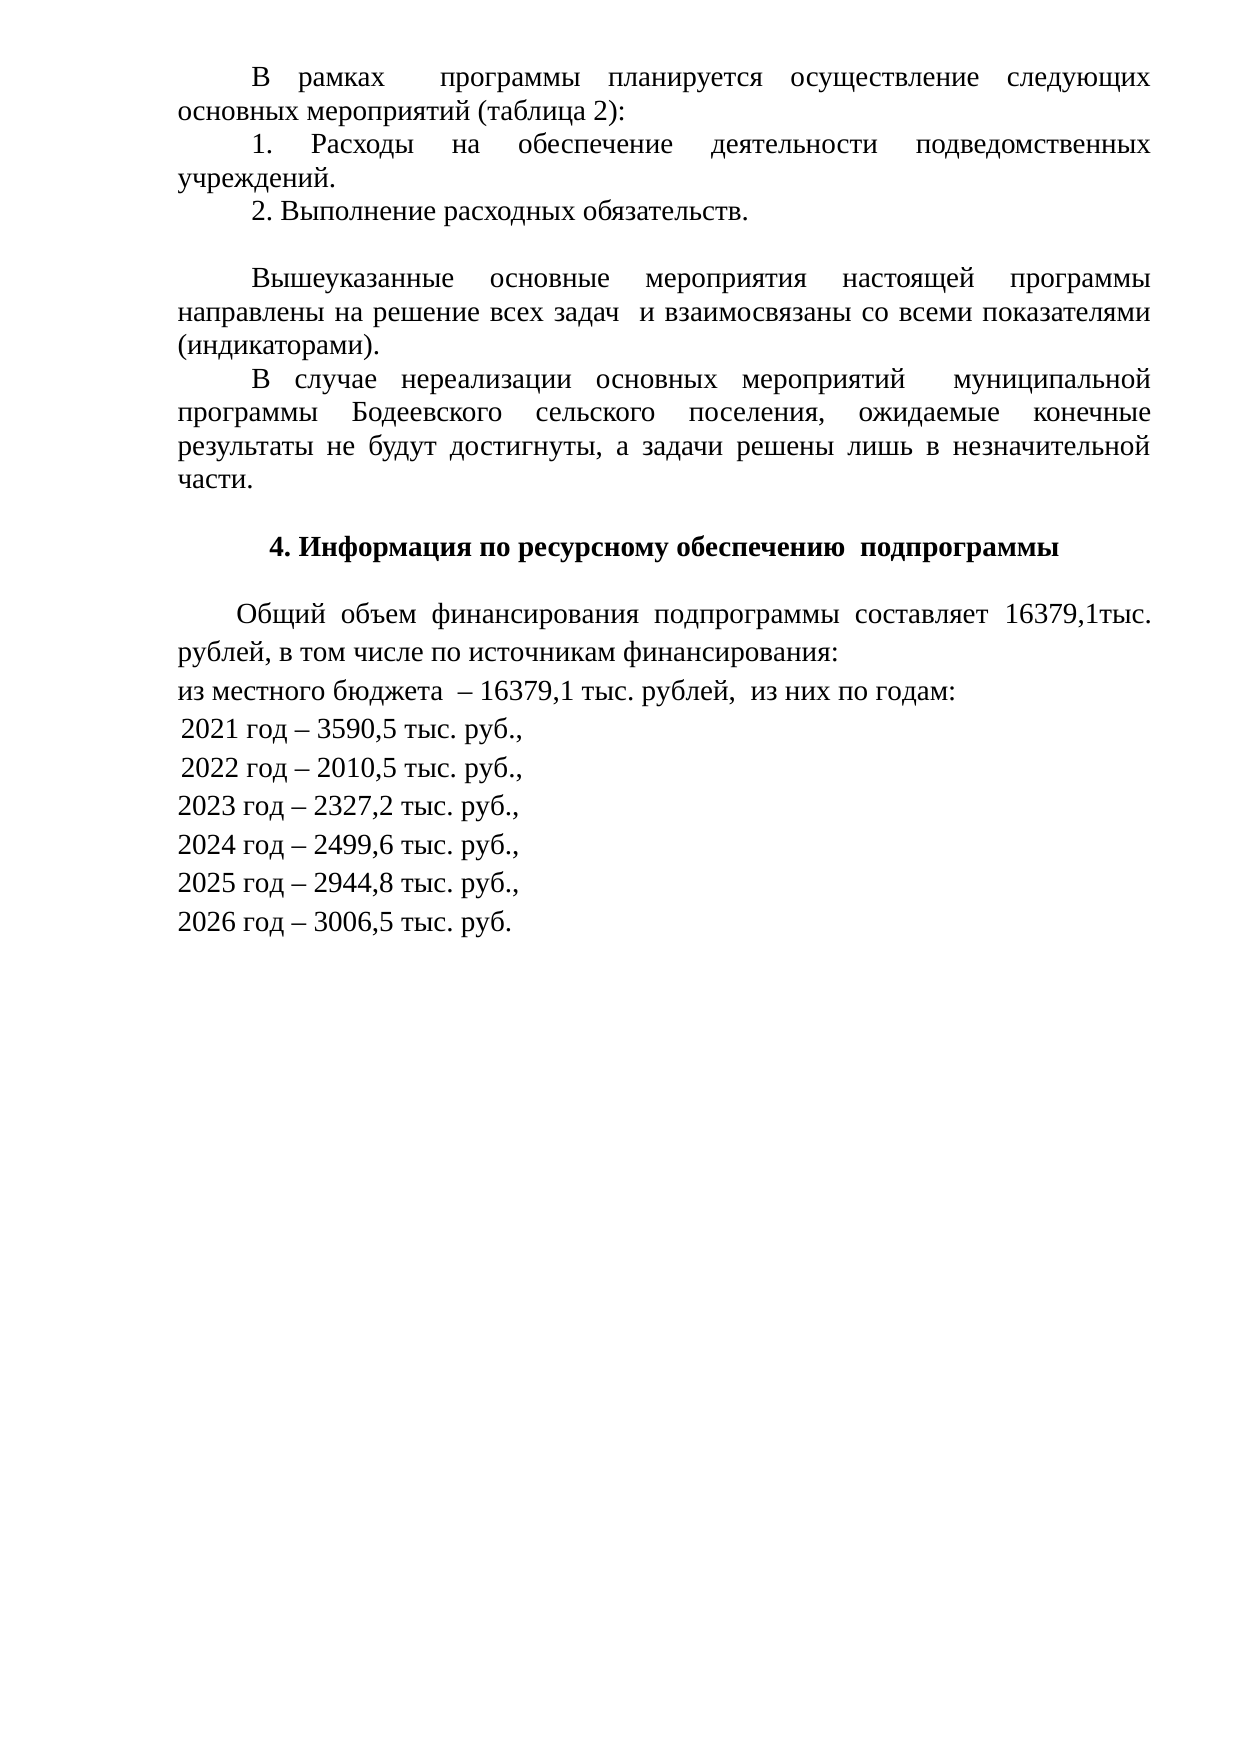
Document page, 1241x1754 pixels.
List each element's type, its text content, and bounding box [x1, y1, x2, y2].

text 1. Расходы на обеспечение деятельности подведомственных учреждений. [177, 126, 1152, 193]
text Вышеуказанные основные мероприятия настоящей программы направлены на решение всех задач и взаимосвязаны со всеми показателями (индикаторами). [177, 260, 1152, 361]
text 2021 год – 3590,5 тыс. руб., [181, 711, 1152, 745]
text 2. Выполнение расходных обязательств. [177, 193, 1152, 227]
text Общий объем финансирования подпрограммы составляет 16379,1тыс. рублей, в том числе по источникам финансирования: [177, 596, 1152, 668]
text 2026 год – 3006,5 тыс. руб. [177, 904, 1152, 938]
text 2025 год – 2944,8 тыс. руб., [177, 866, 1152, 899]
text 2022 год – 2010,5 тыс. руб., [181, 750, 1152, 783]
text В рамках программы планируется осуществление следующих основных мероприятий (таблица 2): [177, 59, 1152, 126]
text В случае нереализации основных мероприятий муниципальной программы Бодеевского сельского поселения, ожидаемые конечные результаты не будут достигнуты, а задачи решены лишь в незначительной части. [177, 361, 1152, 495]
text из местного бюджета – 16379,1 тыс. рублей, из них по годам: [177, 673, 1152, 706]
text 2023 год – 2327,2 тыс. руб., [177, 788, 1152, 822]
text 2024 год – 2499,6 тыс. руб., [177, 827, 1152, 861]
text 4. Информация по ресурсному обеспечению подпрограммы [177, 529, 1152, 562]
